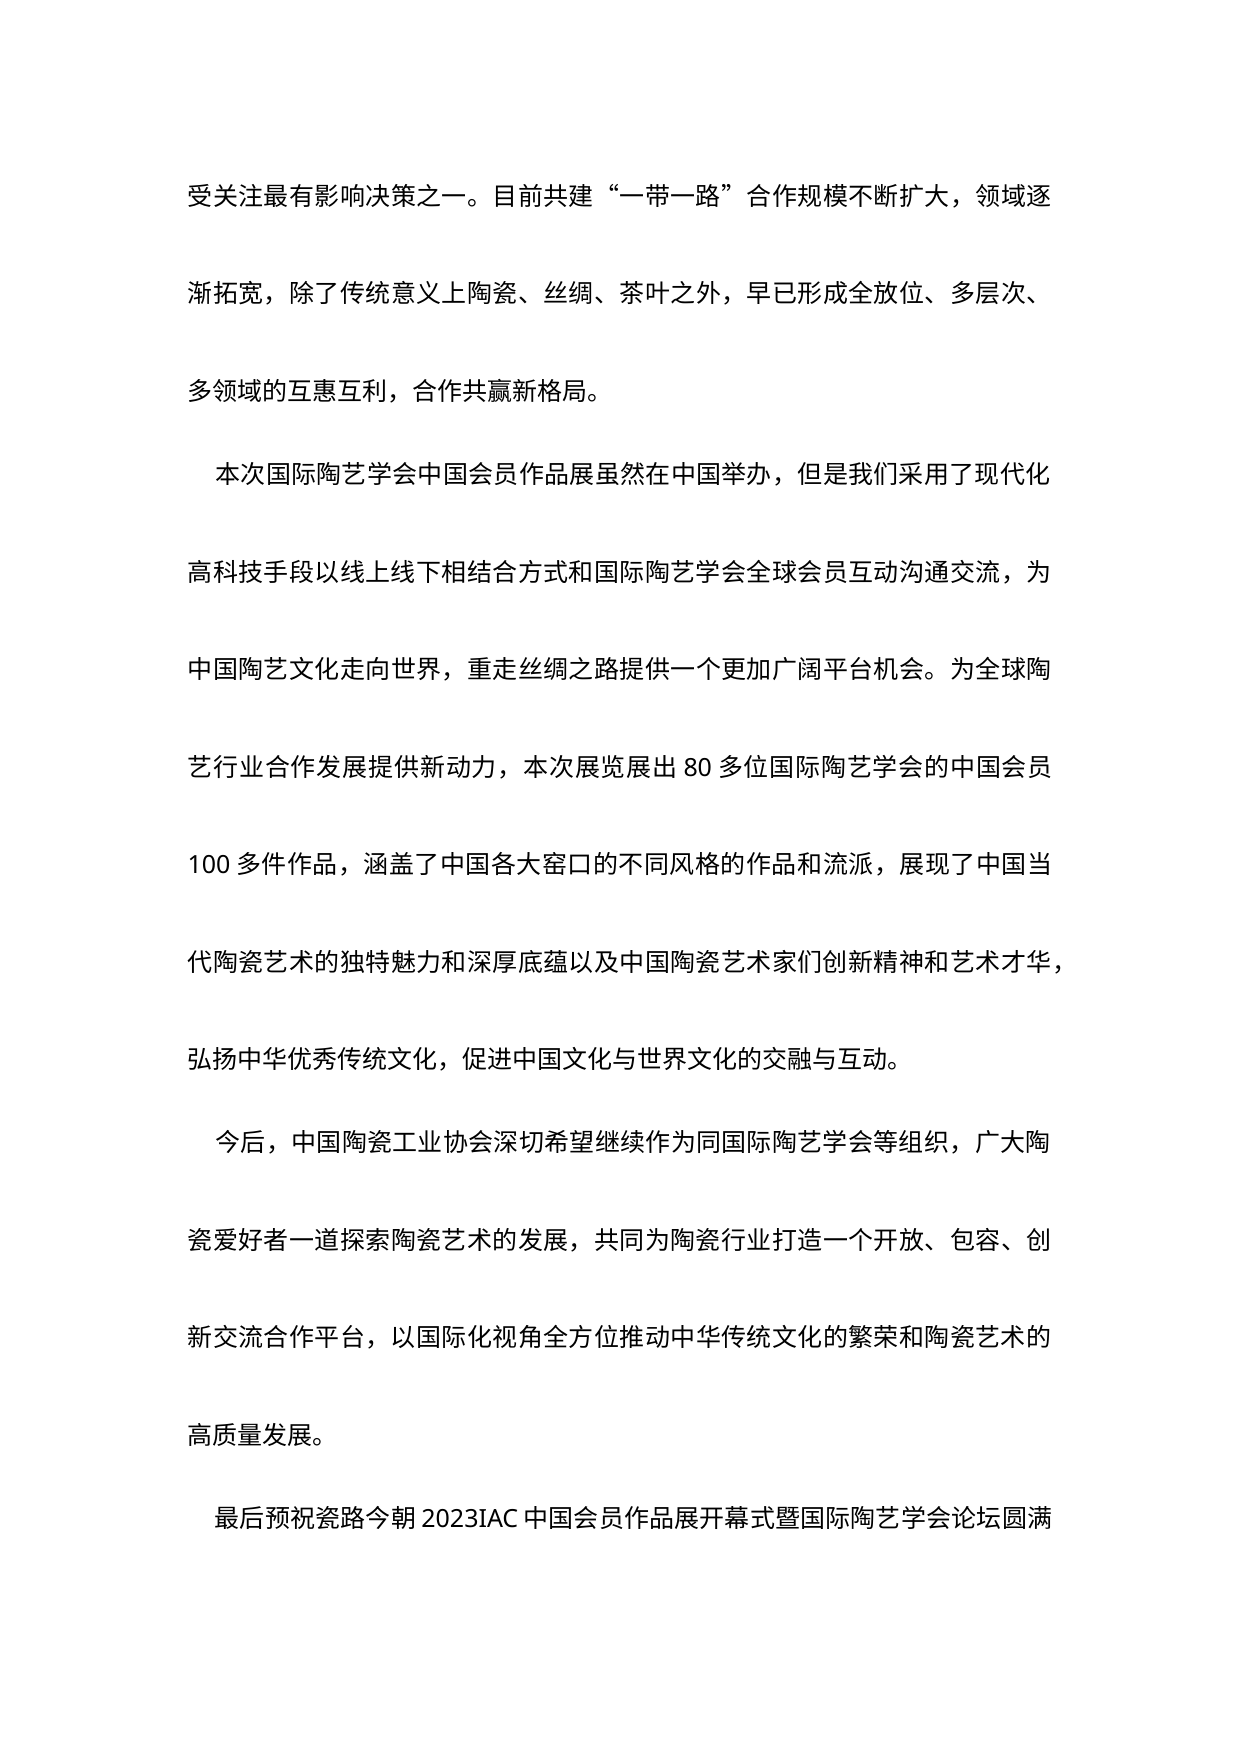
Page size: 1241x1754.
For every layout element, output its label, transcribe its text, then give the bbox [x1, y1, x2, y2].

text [187, 1484, 1053, 1549]
text 本次国际陶艺学会中国会员作品展虽然在中国举办，但是我们采用了现代化高科技手段以线上线下相结合方式和国际陶艺学会全球会员互动沟通交流，为中国陶艺文化走向世界，重走丝绸之路提供一个更加广阔平台机会。为全球陶艺行业合作发展提供新动力，本次展览展出80多位国际陶艺学会的中国会员100多件作品，涵盖了中国各大窑口的不同风格的作品和流派，展现了中国当代陶瓷艺术的独特魅力和深厚底蕴以及中国陶瓷艺术家们创新精神和艺术才华，弘扬中华优秀传统文化，促进中国文化与世界文化的交融与互动。 [187, 440, 1053, 1090]
text 今后，中国陶瓷工业协会深切希望继续作为同国际陶艺学会等组织，广大陶瓷爱好者一道探索陶瓷艺术的发展，共同为陶瓷行业打造一个开放、包容、创新交流合作平台，以国际化视角全方位推动中华传统文化的繁荣和陶瓷艺术的高质量发展。 [187, 1108, 1053, 1466]
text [187, 162, 1053, 422]
